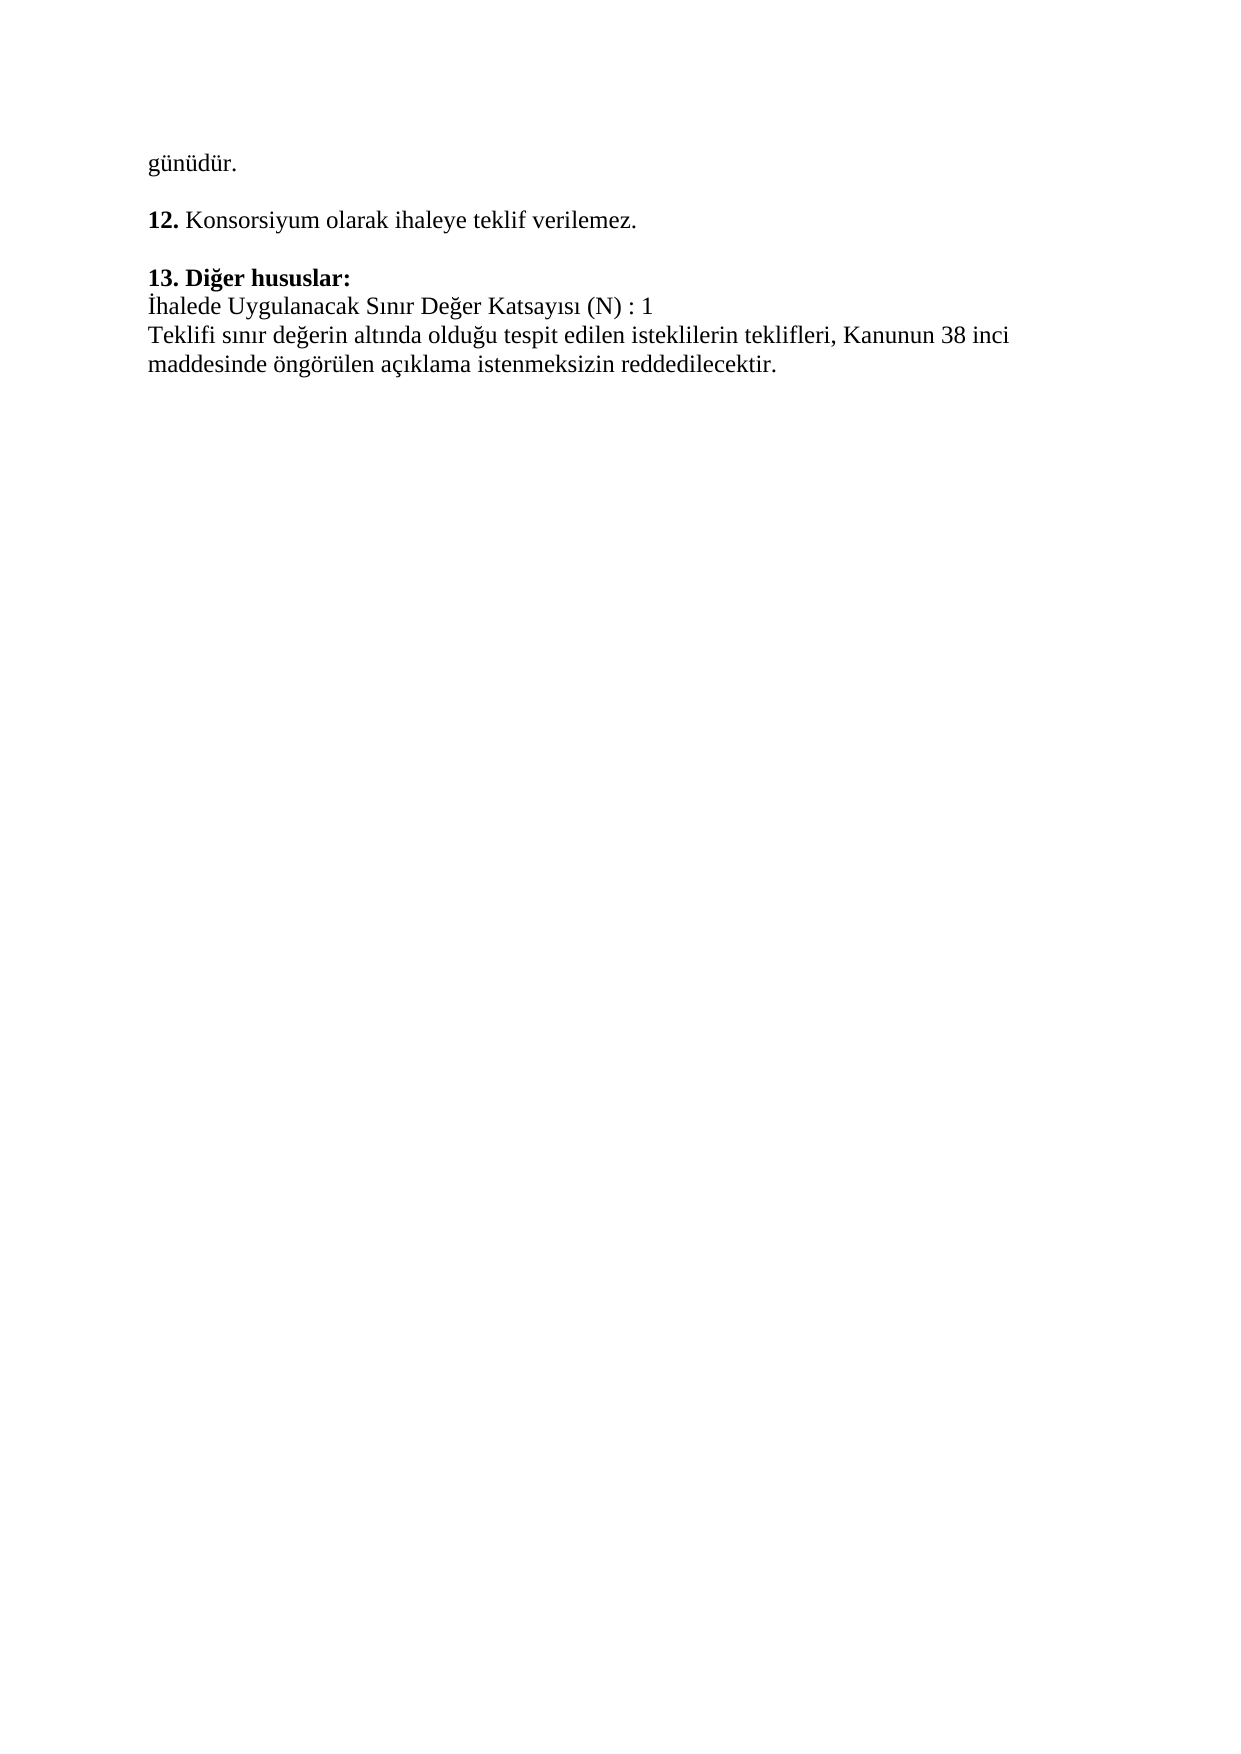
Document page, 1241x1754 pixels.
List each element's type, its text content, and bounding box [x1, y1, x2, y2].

text İhalede Uygulanacak Sınır Değer Katsayısı (N) : 1 Teklifi sınır değerin altında olduğu tespit edilen isteklilerin teklifleri, Kanunun 38 inci maddesinde öngörülen açıklama istenmeksizin reddedilecektir. [148, 291, 1093, 378]
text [148, 148, 1093, 291]
